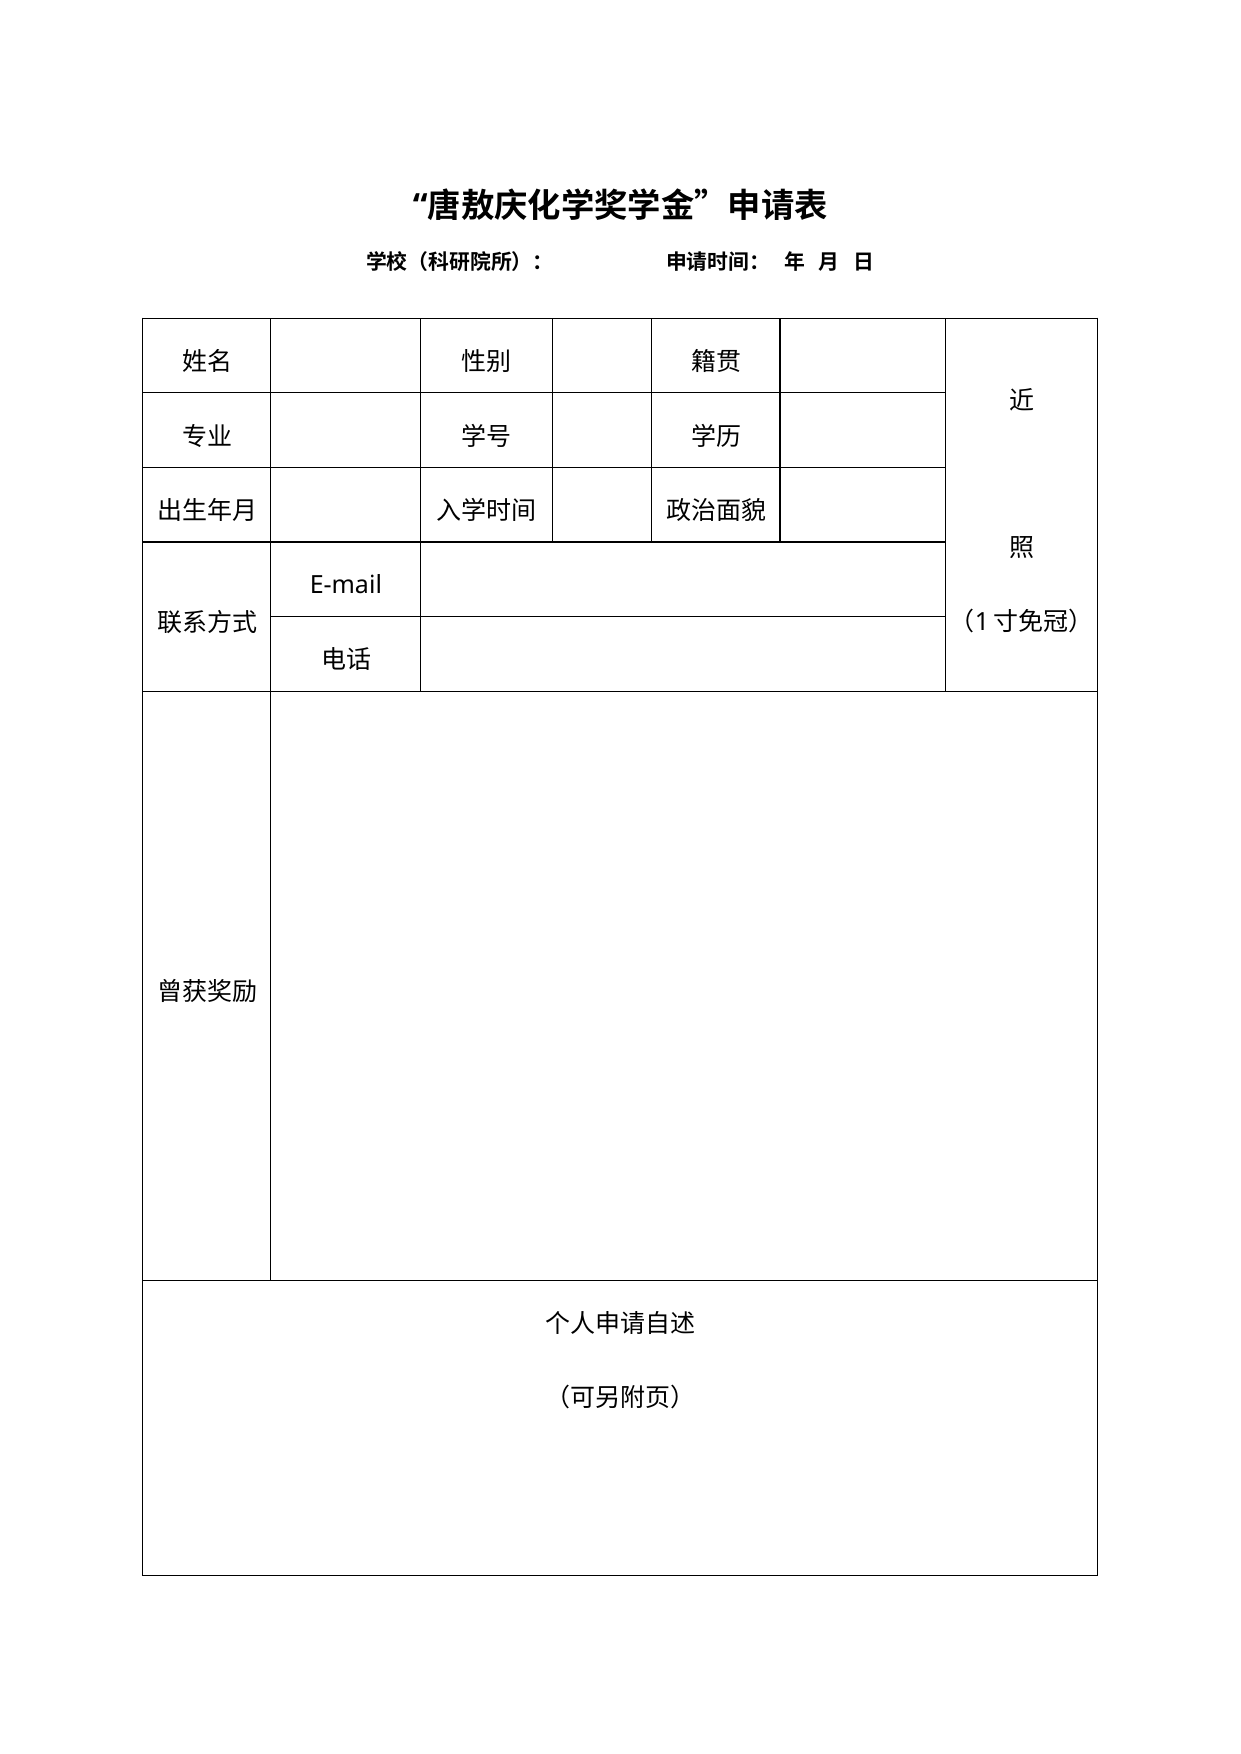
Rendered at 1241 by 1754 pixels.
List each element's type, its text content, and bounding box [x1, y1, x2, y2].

table_header 籍贯 [652, 319, 779, 392]
table_cell [553, 468, 651, 541]
table_cell 政治面貌 [652, 468, 779, 541]
table_cell [421, 543, 945, 616]
table_cell [271, 468, 420, 541]
table_header 姓名 [143, 319, 270, 392]
table_cell [781, 393, 945, 467]
table_cell 学历 [652, 393, 779, 467]
text “唐敖庆化学奖学金”申请表 [187, 171, 1053, 236]
table_header [553, 319, 651, 392]
table_cell [271, 393, 420, 467]
table_header [781, 319, 945, 392]
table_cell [143, 1281, 1097, 1575]
table_header [271, 319, 420, 392]
table_cell 电话 [271, 617, 420, 691]
table_cell 入学时间 [421, 468, 552, 541]
table_cell 联系方式 [143, 543, 270, 691]
table_header 性别 [421, 319, 552, 392]
table_cell [553, 393, 651, 467]
table_header 近 照 （1寸免冠） [946, 319, 1097, 691]
table_cell 学号 [421, 393, 552, 467]
text 学校（科研院所）： 申请时间： 年 月 日 [187, 244, 1053, 277]
table_cell [271, 692, 1097, 1280]
table_cell E-mail [271, 543, 420, 616]
table_cell [421, 617, 945, 691]
table_cell 出生年月 [143, 468, 270, 541]
table_cell 曾获奖励 [143, 692, 270, 1280]
table_cell 专业 [143, 393, 270, 467]
table_cell [781, 468, 945, 541]
